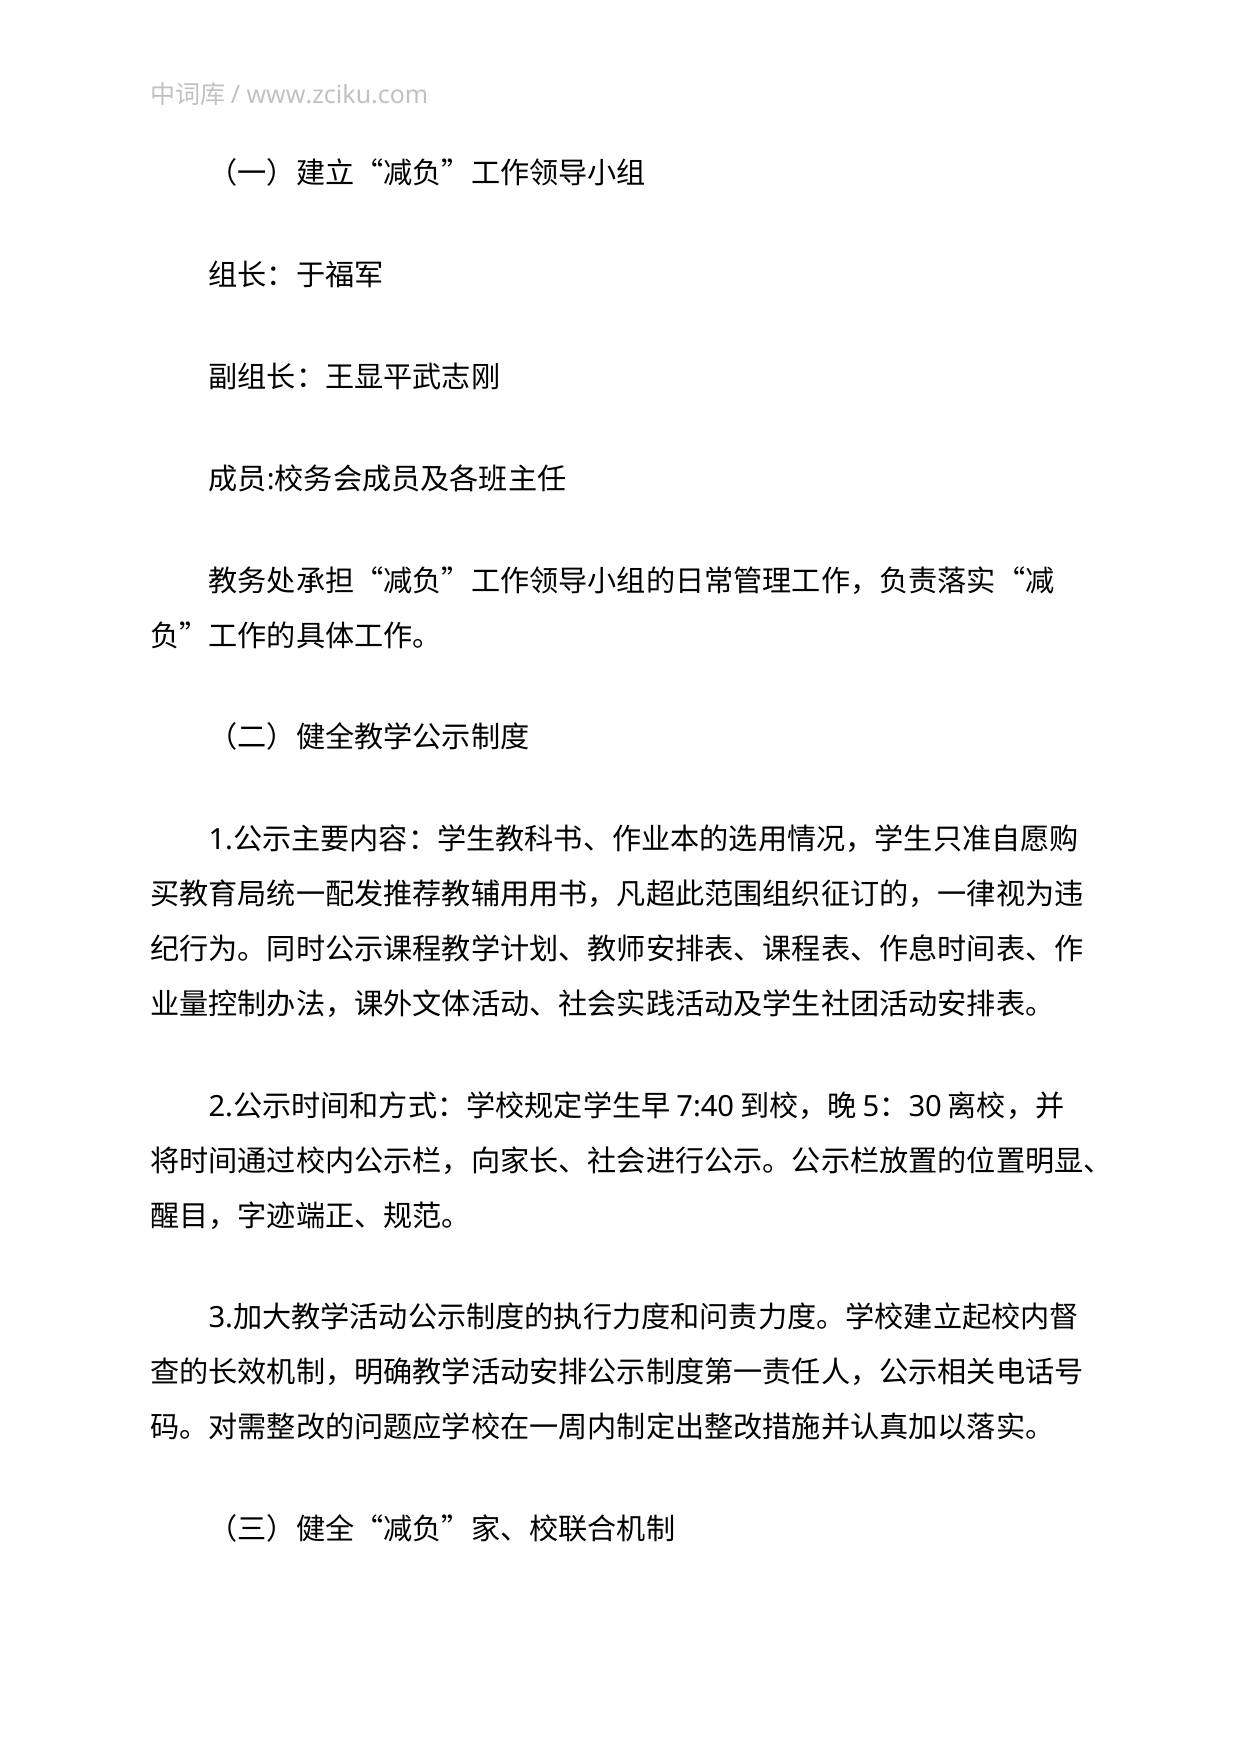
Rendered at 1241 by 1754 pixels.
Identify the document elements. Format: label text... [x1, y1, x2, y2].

text 教务处承担“减负”工作领导小组的日常管理工作，负责落实“减负”工作的具体工作。 [150, 557, 1090, 654]
text （一）建立“减负”工作领导小组 [150, 150, 1090, 192]
text 组长：于福军 [150, 252, 1090, 294]
text （三）健全“减负”家、校联合机制 [150, 1506, 1090, 1548]
text 1.公示主要内容：学生教科书、作业本的选用情况，学生只准自愿购买教育局统一配发推荐教辅用用书，凡超此范围组织征订的，一律视为违纪行为。同时公示课程教学计划、教师安排表、课程表、作息时间表、作业量控制办法，课外文体活动、社会实践活动及学生社团活动安排表。 [150, 816, 1090, 1023]
text 成员:校务会成员及各班主任 [150, 455, 1090, 498]
text 2.公示时间和方式：学校规定学生早7:40到校，晚5：30离校，并将时间通过校内公示栏，向家长、社会进行公示。公示栏放置的位置明显、醒目，字迹端正、规范。 [150, 1082, 1090, 1234]
text 3.加大教学活动公示制度的执行力度和问责力度。学校建立起校内督查的长效机制，明确教学活动安排公示制度第一责任人，公示相关电话号码。对需整改的问题应学校在一周内制定出整改措施并认真加以落实。 [150, 1294, 1090, 1446]
text （二）健全教学公示制度 [150, 714, 1090, 756]
text 副组长：王显平武志刚 [150, 353, 1090, 396]
